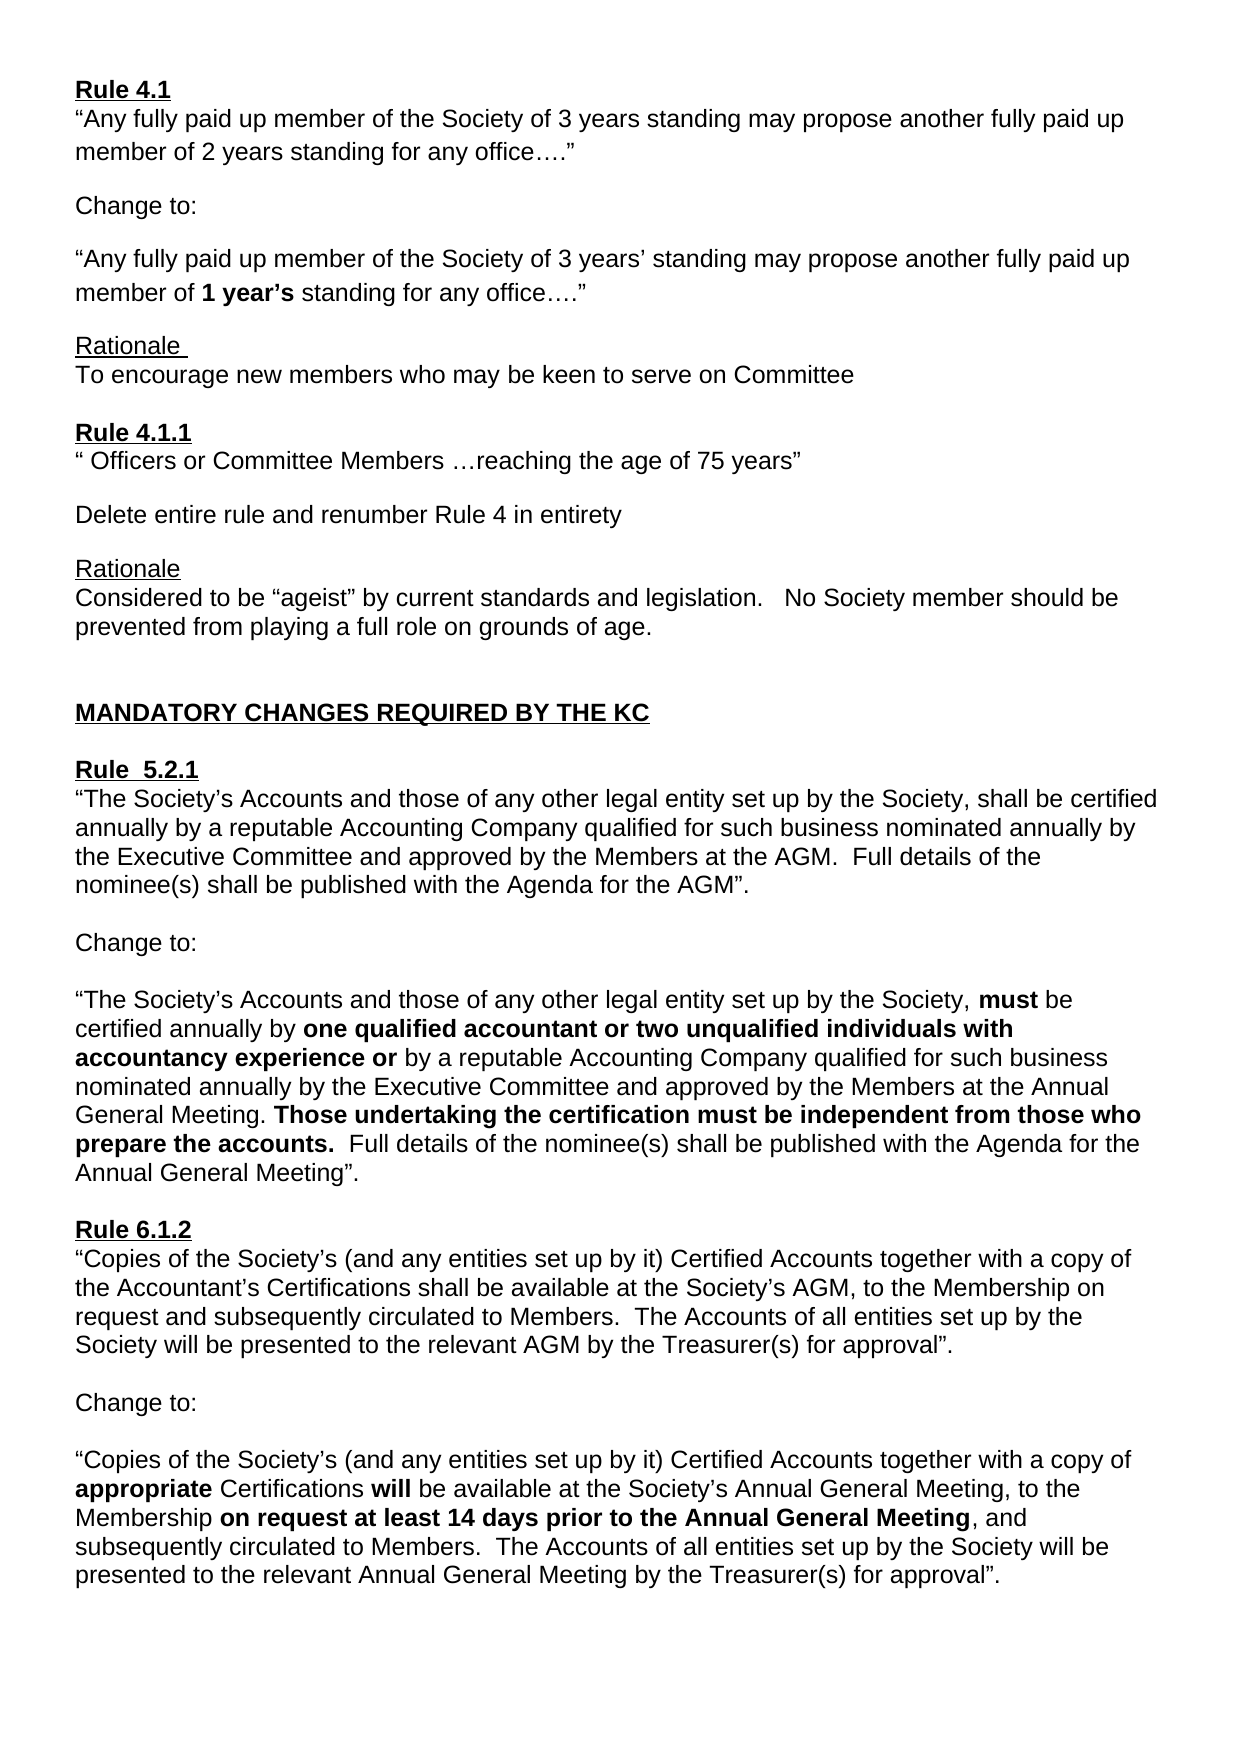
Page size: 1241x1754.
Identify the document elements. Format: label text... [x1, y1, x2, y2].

text MANDATORY CHANGES REQUIRED BY THE KC [75, 698, 1165, 727]
text Rule 5.2.1 [75, 755, 1165, 784]
text Rationale [75, 331, 1165, 360]
text Rule 4.1 [75, 75, 1165, 104]
text Rationale [75, 554, 1165, 583]
text “The Society’s Accounts and those of any other legal entity set up by the Society, must be certified annually by one qualified accountant or two unqualified individuals with accountancy experience or by a reputable Accounting Company qualified for such business nominated annually by the Executive Committee and approved by the Members at the Annual General Meeting. Those undertaking the certification must be independent from those who prepare the accounts. Full details of the nominee(s) shall be published with the Agenda for the Annual General Meeting”. [75, 985, 1165, 1187]
text Rule 4.1.1 [75, 418, 1165, 446]
text “ Officers or Committee Members …reaching the age of 75 years” [75, 446, 1165, 475]
text Change to: [75, 928, 1165, 957]
text Change to: [75, 1388, 1165, 1417]
text To encourage new members who may be keen to serve on Committee [75, 360, 1165, 389]
text Delete entire rule and renumber Rule 4 in entirety [75, 500, 1165, 529]
text Considered to be “ageist” by current standards and legislation. No Society member should be prevented from playing a full role on grounds of age. [75, 583, 1165, 640]
text Rule 6.1.2 [75, 1215, 1165, 1244]
text “Any fully paid up member of the Society of 3 years standing may propose another fully paid up member of 2 years standing for any office….” [75, 104, 1165, 166]
text “Any fully paid up member of the Society of 3 years’ standing may propose another fully paid up member of 1 year’s standing for any office….” [75, 244, 1165, 306]
text “Copies of the Society’s (and any entities set up by it) Certified Accounts together with a copy of the Accountant’s Certifications shall be available at the Society’s AGM, to the Membership on request and subsequently circulated to Members. The Accounts of all entities set up by the Society will be presented to the relevant AGM by the Treasurer(s) for approval”. [75, 1244, 1165, 1359]
text Change to: [75, 191, 1165, 219]
text “Copies of the Society’s (and any entities set up by it) Certified Accounts together with a copy of appropriate Certifications will be available at the Society’s Annual General Meeting, to the Membership on request at least 14 days prior to the Annual General Meeting, and subsequently circulated to Members. The Accounts of all entities set up by the Society will be presented to the relevant Annual General Meeting by the Treasurer(s) for approval”. [75, 1445, 1165, 1589]
text “The Society’s Accounts and those of any other legal entity set up by the Society, shall be certified annually by a reputable Accounting Company qualified for such business nominated annually by the Executive Committee and approved by the Members at the AGM. Full details of the nominee(s) shall be published with the Agenda for the AGM”. [75, 784, 1165, 899]
